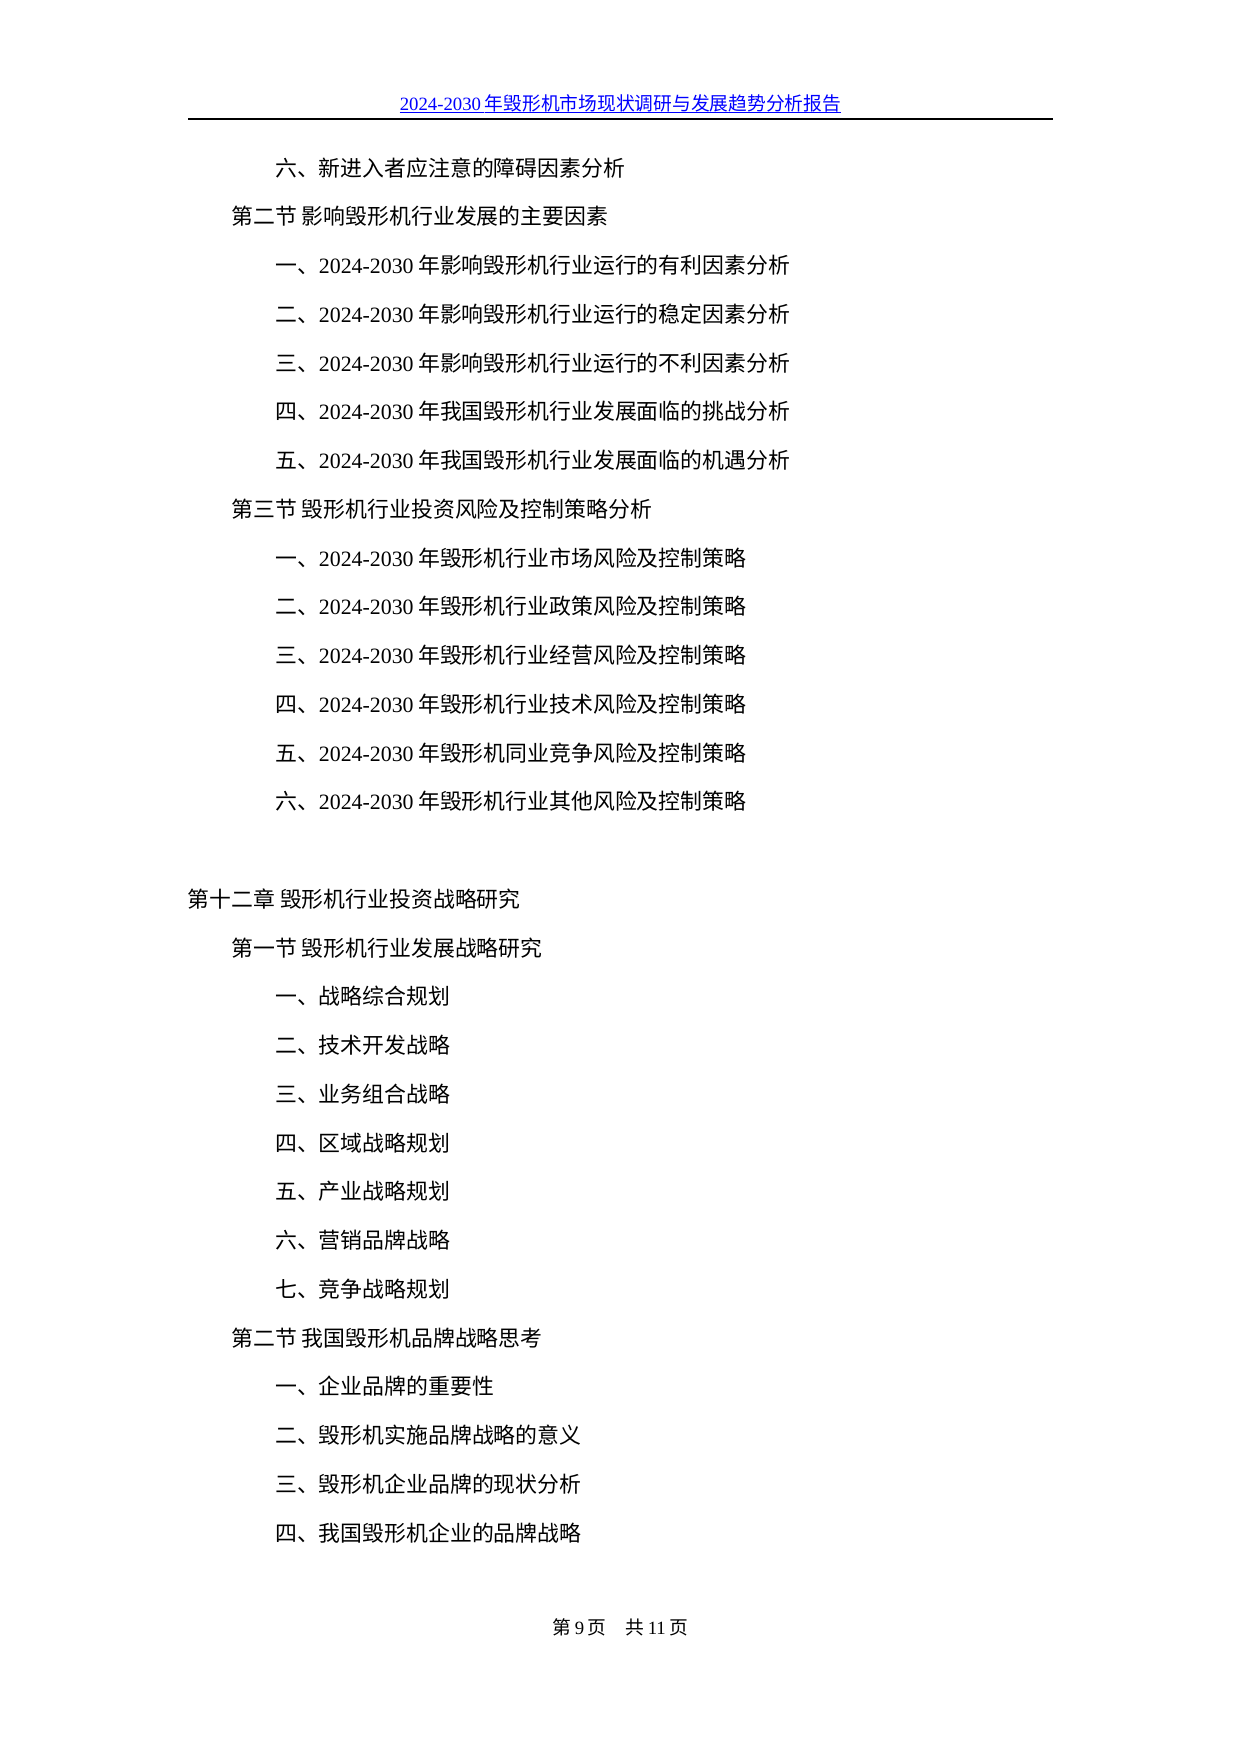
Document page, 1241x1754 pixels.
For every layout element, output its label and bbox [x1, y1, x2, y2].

text [187, 150, 1053, 1548]
